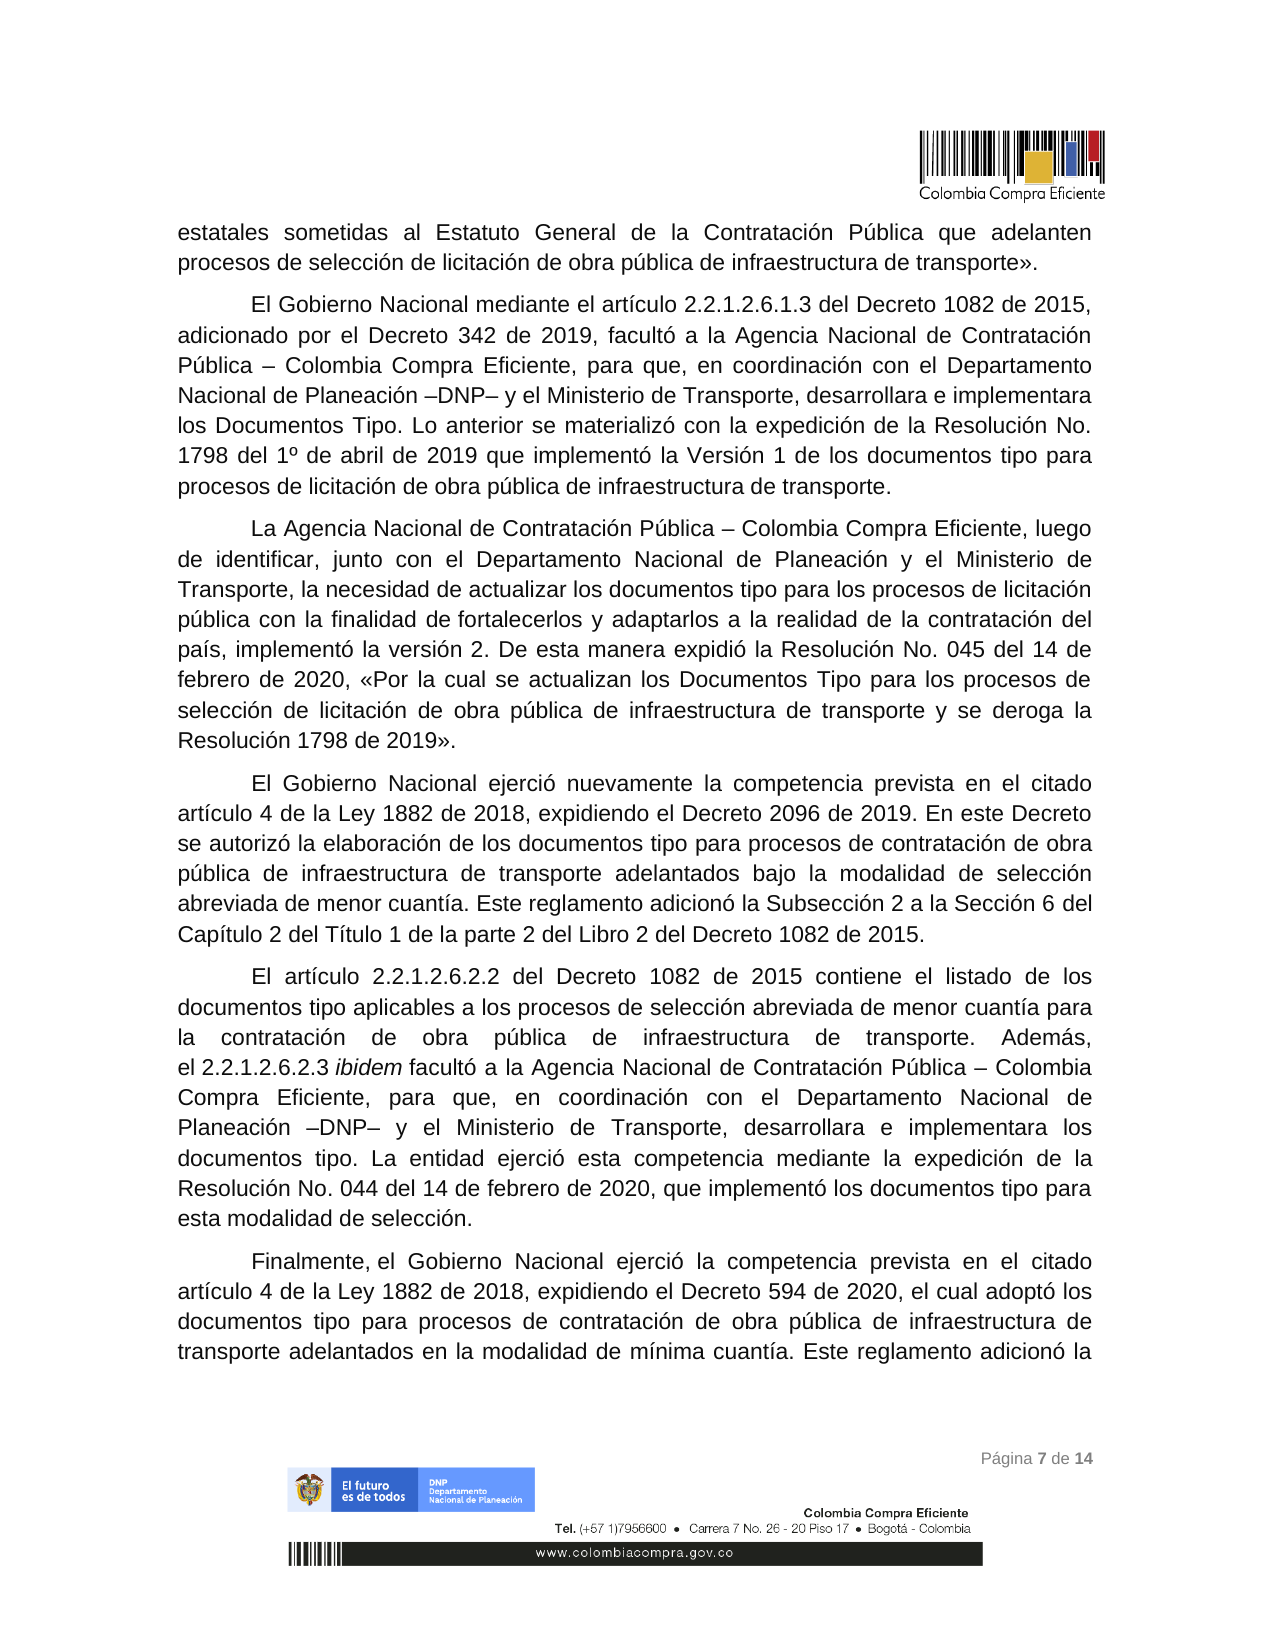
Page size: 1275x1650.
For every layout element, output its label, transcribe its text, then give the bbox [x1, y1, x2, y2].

text El artículo 2.2.1.2.6.2.2 del Decreto 1082 de 2015 contiene el listado de los documentos tipo aplicables a los procesos de selección abreviada de menor cuantía para la contratación de obra pública de infraestructura de transporte. Además, el 2.2.1.2.6.2.3 ibidem facultó a la Agencia Nacional de Contratación Pública – Colombia Compra Eficiente, para que, en coordinación con el Departamento Nacional de Planeación –DNP– y el Ministerio de Transporte, desarrollara e implementara los documentos tipo. La entidad ejerció esta competencia mediante la expedición de la Resolución No. 044 del 14 de febrero de 2020, que implementó los documentos tipo para esta modalidad de selección. [177, 963, 1093, 1231]
text El Gobierno Nacional ejerció nuevamente la competencia prevista en el citado artículo 4 de la Ley 1882 de 2018, expidiendo el Decreto 2096 de 2019. En este Decreto se autorizó la elaboración de los documentos tipo para procesos de contratación de obra pública de infraestructura de transporte adelantados bajo la modalidad de selección abreviada de menor cuantía. Este reglamento adicionó la Subsección 2 a la Sección 6 del Capítulo 2 del Título 1 de la parte 2 del Libro 2 del Decreto 1082 de 2015. [177, 769, 1093, 947]
picture [287, 1467, 983, 1566]
text El artículo 2.2.1.2.6.1.1 del Decreto 1082 de 2015, sobre el objeto de los «Documentos Tipo» adoptados por el Decreto 342 de 2019, señala que «La presente subsección tiene por objeto adoptar los Documentos Tipo para los pliegos de condiciones de los procesos de selección de licitación de obra pública de infraestructura de transporte». Además, el artículo 2.2.1.2.6.1.2 del Decreto –referido al alcance de los documentos tipo–dispone que «contienen parámetros obligatorios para las entidades estatales sometidas al Estatuto General de la Contratación Pública que adelanten procesos de selección de licitación de obra pública de infraestructura de transporte». [177, 218, 1093, 275]
picture [911, 124, 1112, 206]
text El Gobierno Nacional mediante el artículo 2.2.1.2.6.1.3 del Decreto 1082 de 2015, adicionado por el Decreto 342 de 2019, facultó a la Agencia Nacional de Contratación Pública – Colombia Compra Eficiente, para que, en coordinación con el Departamento Nacional de Planeación –DNP– y el Ministerio de Transporte, desarrollara e implementara los Documentos Tipo. Lo anterior se materializó con la expedición de la Resolución No. 1798 del 1º de abril de 2019 que implementó la Versión 1 de los documentos tipo para procesos de licitación de obra pública de infraestructura de transporte. [177, 291, 1093, 499]
text La Agencia Nacional de Contratación Pública – Colombia Compra Eficiente, luego de identificar, junto con el Departamento Nacional de Planeación y el Ministerio de Transporte, la necesidad de actualizar los documentos tipo para los procesos de licitación pública con la finalidad de fortalecerlos y adaptarlos a la realidad de la contratación del país, implementó la versión 2. De esta manera expidió la Resolución No. 045 del 14 de febrero de 2020, «Por la cual se actualizan los Documentos Tipo para los procesos de selección de licitación de obra pública de infraestructura de transporte y se deroga la Resolución 1798 de 2019». [177, 515, 1093, 753]
